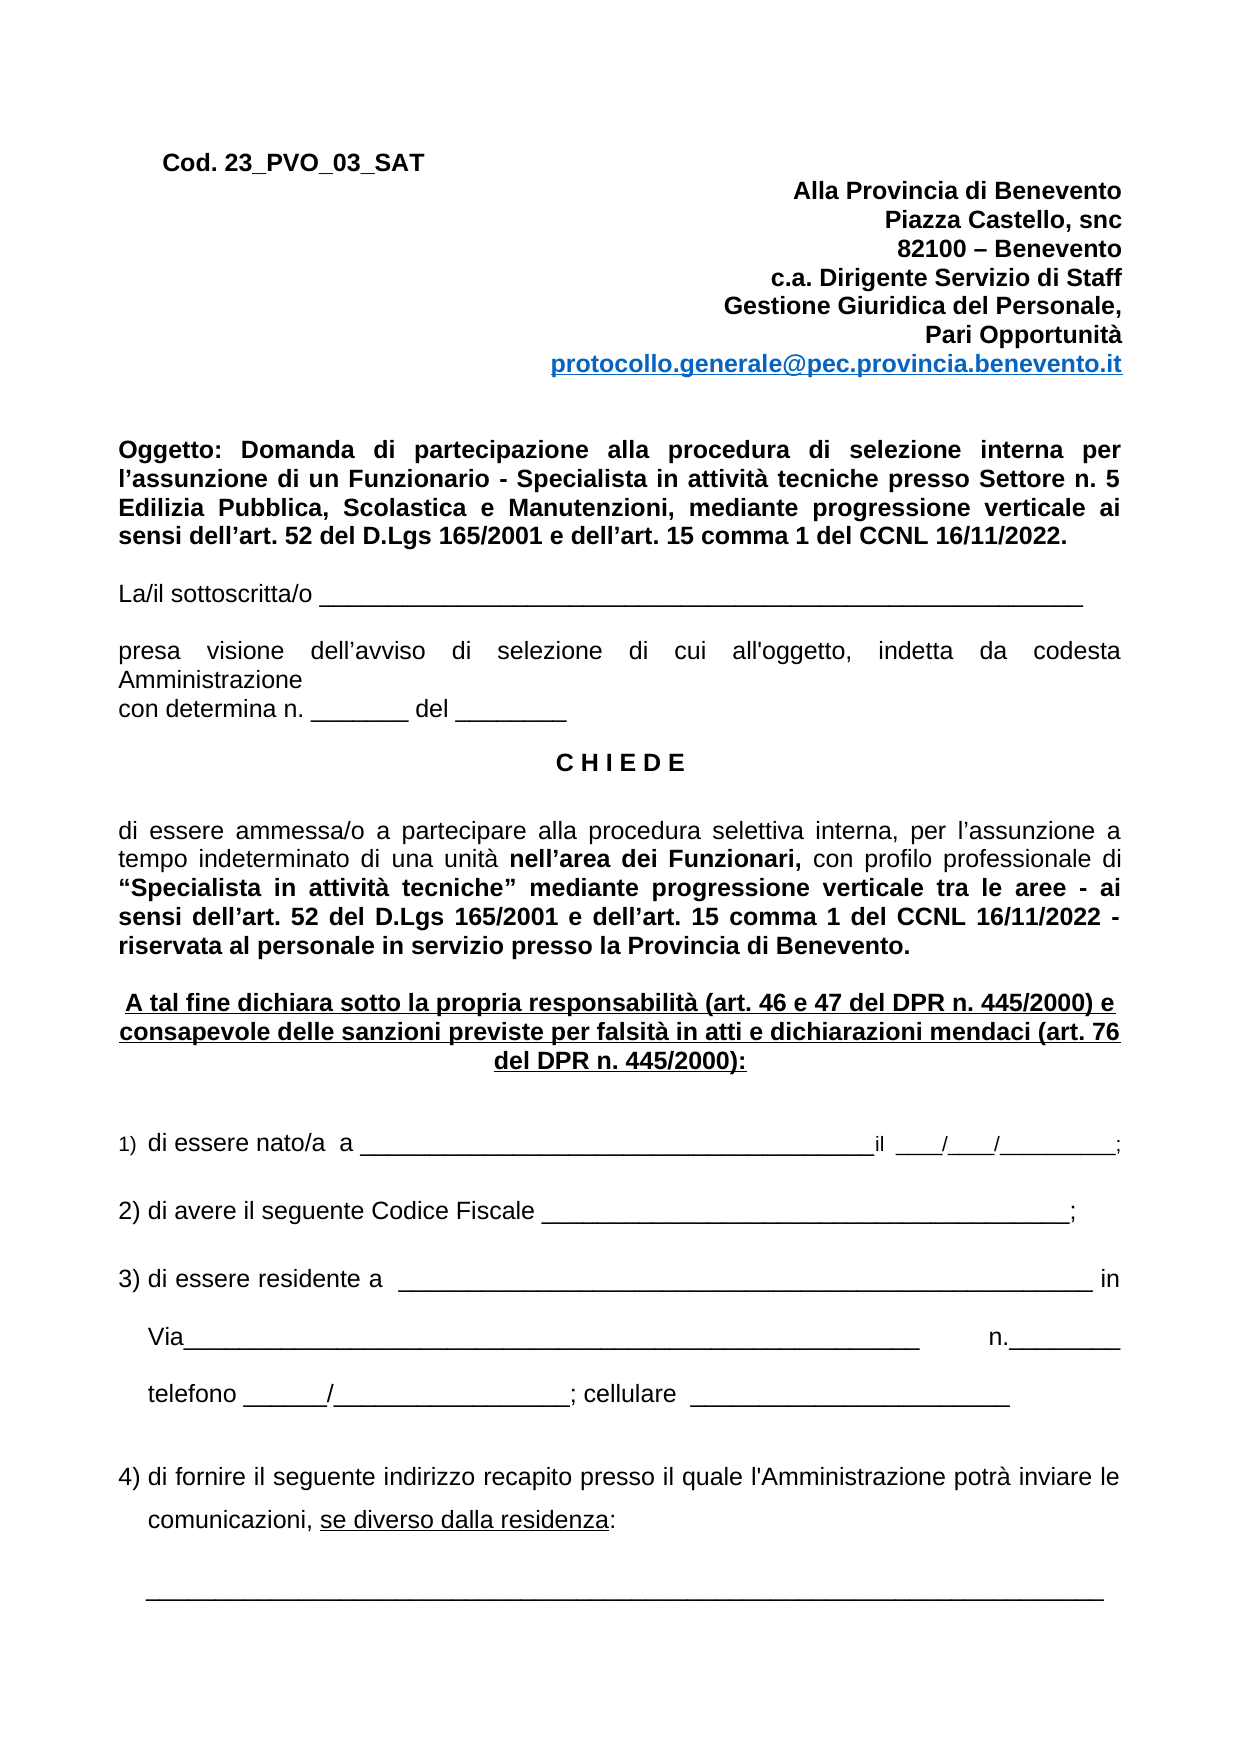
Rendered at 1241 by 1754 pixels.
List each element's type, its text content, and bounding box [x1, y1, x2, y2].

text C H I E D E [118, 748, 1122, 776]
text Gestione Giuridica del Personale, [118, 291, 1122, 320]
list di essere residente a __________________________________________________ in Via_____________________________________________________ n.________ telefono ______/_________________; cellulare _______________________ [118, 1264, 1122, 1408]
text 82100 – Benevento [118, 234, 1122, 263]
text A tal fine dichiara sotto la propria responsabilità (art. 46 e 47 del DPR n. 445/2000) e consapevole delle sanzioni previste per falsità in atti e dichiarazioni mendaci (art. 76 del DPR n. 445/2000): [118, 988, 1122, 1074]
text Cod. 23_PVO_03_SAT Alla Provincia di Benevento [118, 148, 1122, 205]
text presa visione dell’avviso di selezione di cui all'oggetto, indetta da codesta Amministrazione [118, 636, 1122, 694]
text Piazza Castello, snc [118, 205, 1122, 234]
list di avere il seguente Codice Fiscale ______________________________________; [118, 1196, 1122, 1225]
list di essere nato/a a _____________________________________il ____/____/__________; [118, 1128, 1122, 1157]
list di fornire il seguente indirizzo recapito presso il quale l'Amministrazione potrà inviare le comunicazioni, se diverso dalla residenza: [118, 1462, 1122, 1534]
text con determina n. _______ del ________ [118, 694, 1122, 723]
text La/il sottoscritta/o _______________________________________________________ [118, 579, 1122, 608]
text Pari Opportunità [118, 320, 1122, 349]
text protocollo.generale@pec.provincia.benevento.it [118, 349, 1122, 378]
text c.a. Dirigente Servizio di Staff [118, 263, 1122, 291]
text di essere ammessa/o a partecipare alla procedura selettiva interna, per l’assunzione a tempo indeterminato di una unità nell’area dei Funzionari, con profilo professionale di “Specialista in attività tecniche” mediante progressione verticale tra le aree - ai sensi dell’art. 52 del D.Lgs 165/2001 e dell’art. 15 comma 1 del CCNL 16/11/2022 - riservata al personale in servizio presso la Provincia di Benevento. [118, 816, 1122, 959]
text Oggetto: Domanda di partecipazione alla procedura di selezione interna per l’assunzione di un Funzionario - Specialista in attività tecniche presso Settore n. 5 Edilizia Pubblica, Scolastica e Manutenzioni, mediante progressione verticale ai sensi dell’art. 52 del D.Lgs 165/2001 e dell’art. 15 comma 1 del CCNL 16/11/2022. [118, 435, 1122, 550]
text _____________________________________________________________________ [118, 1573, 1122, 1602]
